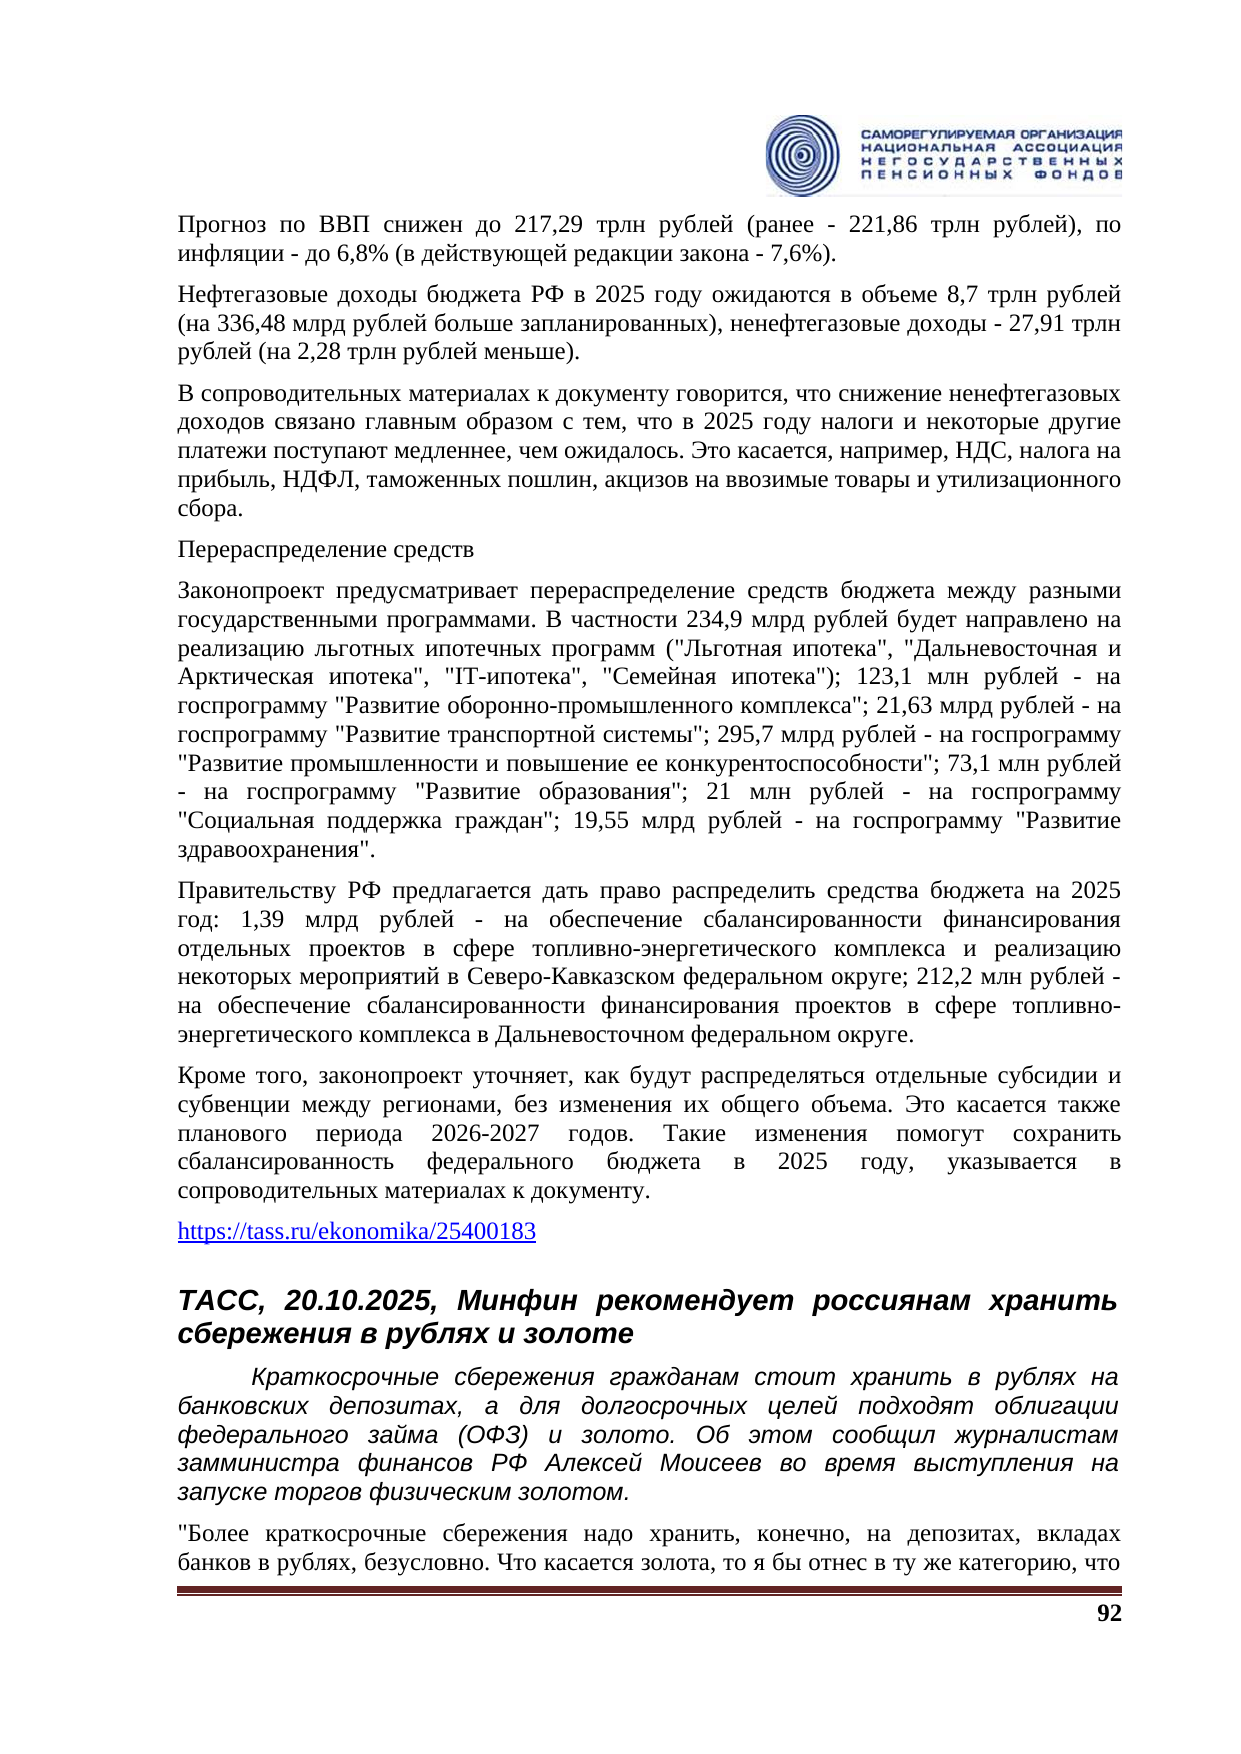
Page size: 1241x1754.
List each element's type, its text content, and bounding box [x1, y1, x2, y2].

text https://tass.ru/ekonomika/25400183 [177, 1216, 1122, 1245]
text Перераспределение средств [177, 534, 1122, 563]
text Кроме того, законопроект уточняет, как будут распределяться отдельные субсидии и субвенции между регионами, без изменения их общего объема. Это касается также планового периода 2026-2027 годов. Такие изменения помогут сохранить сбалансированность федерального бюджета в 2025 году, указывается в сопроводительных материалах к документу. [177, 1060, 1122, 1204]
subtitle Краткосрочные сбережения гражданам стоит хранить в рублях на банковских депозитах, а для долгосрочных целей подходят облигации федерального займа (ОФЗ) и золото. Об этом сообщил журналистам замминистра финансов РФ Алексей Моисеев во время выступления на запуске торгов физическим золотом. [177, 1362, 1122, 1506]
text Правительству РФ предлагается дать право распределить средства бюджета на 2025 год: 1,39 млрд рублей - на обеспечение сбалансированности финансирования отдельных проектов в сфере топливно-энергетического комплекса и реализацию некоторых мероприятий в Северо-Кавказском федеральном округе; 212,2 млн рублей - на обеспечение сбалансированности финансирования проектов в сфере топливно-энергетического комплекса в Дальневосточном федеральном округе. [177, 875, 1122, 1048]
text Законопроект предусматривает перераспределение средств бюджета между разными государственными программами. В частности 234,9 млрд рублей будет направлено на реализацию льготных ипотечных программ ("Льготная ипотека", "Дальневосточная и Арктическая ипотека", "IT-ипотека", "Семейная ипотека"); 123,1 млн рублей - на госпрограмму "Развитие оборонно-промышленного комплекса"; 21,63 млрд рублей - на госпрограмму "Развитие транспортной системы"; 295,7 млрд рублей - на госпрограмму "Развитие промышленности и повышение ее конкурентоспособности"; 73,1 млн рублей - на госпрограмму "Развитие образования"; 21 млн рублей - на госпрограмму "Социальная поддержка граждан"; 19,55 млрд рублей - на госпрограмму "Развитие здравоохранения". [177, 575, 1122, 863]
text Прогноз по ВВП снижен до 217,29 трлн рублей (ранее - 221,86 трлн рублей), по инфляции - до 6,8% (в действующей редакции закона - 7,6%). [177, 209, 1122, 266]
subtitle ТАСС, 20.10.2025, Минфин рекомендует россиянам хранить сбережения в рублях и золоте [177, 1283, 1122, 1350]
text Нефтегазовые доходы бюджета РФ в 2025 году ожидаются в объеме 8,7 трлн рублей (на 336,48 млрд рублей больше запланированных), ненефтегазовые доходы - 27,91 трлн рублей (на 2,28 трлн рублей меньше). [177, 279, 1122, 365]
picture [765, 115, 1123, 197]
text В сопроводительных материалах к документу говорится, что снижение ненефтегазовых доходов связано главным образом с тем, что в 2025 году налоги и некоторые другие платежи поступают медленнее, чем ожидалось. Это касается, например, НДС, налога на прибыль, НДФЛ, таможенных пошлин, акцизов на ввозимые товары и утилизационного сбора. [177, 378, 1122, 521]
